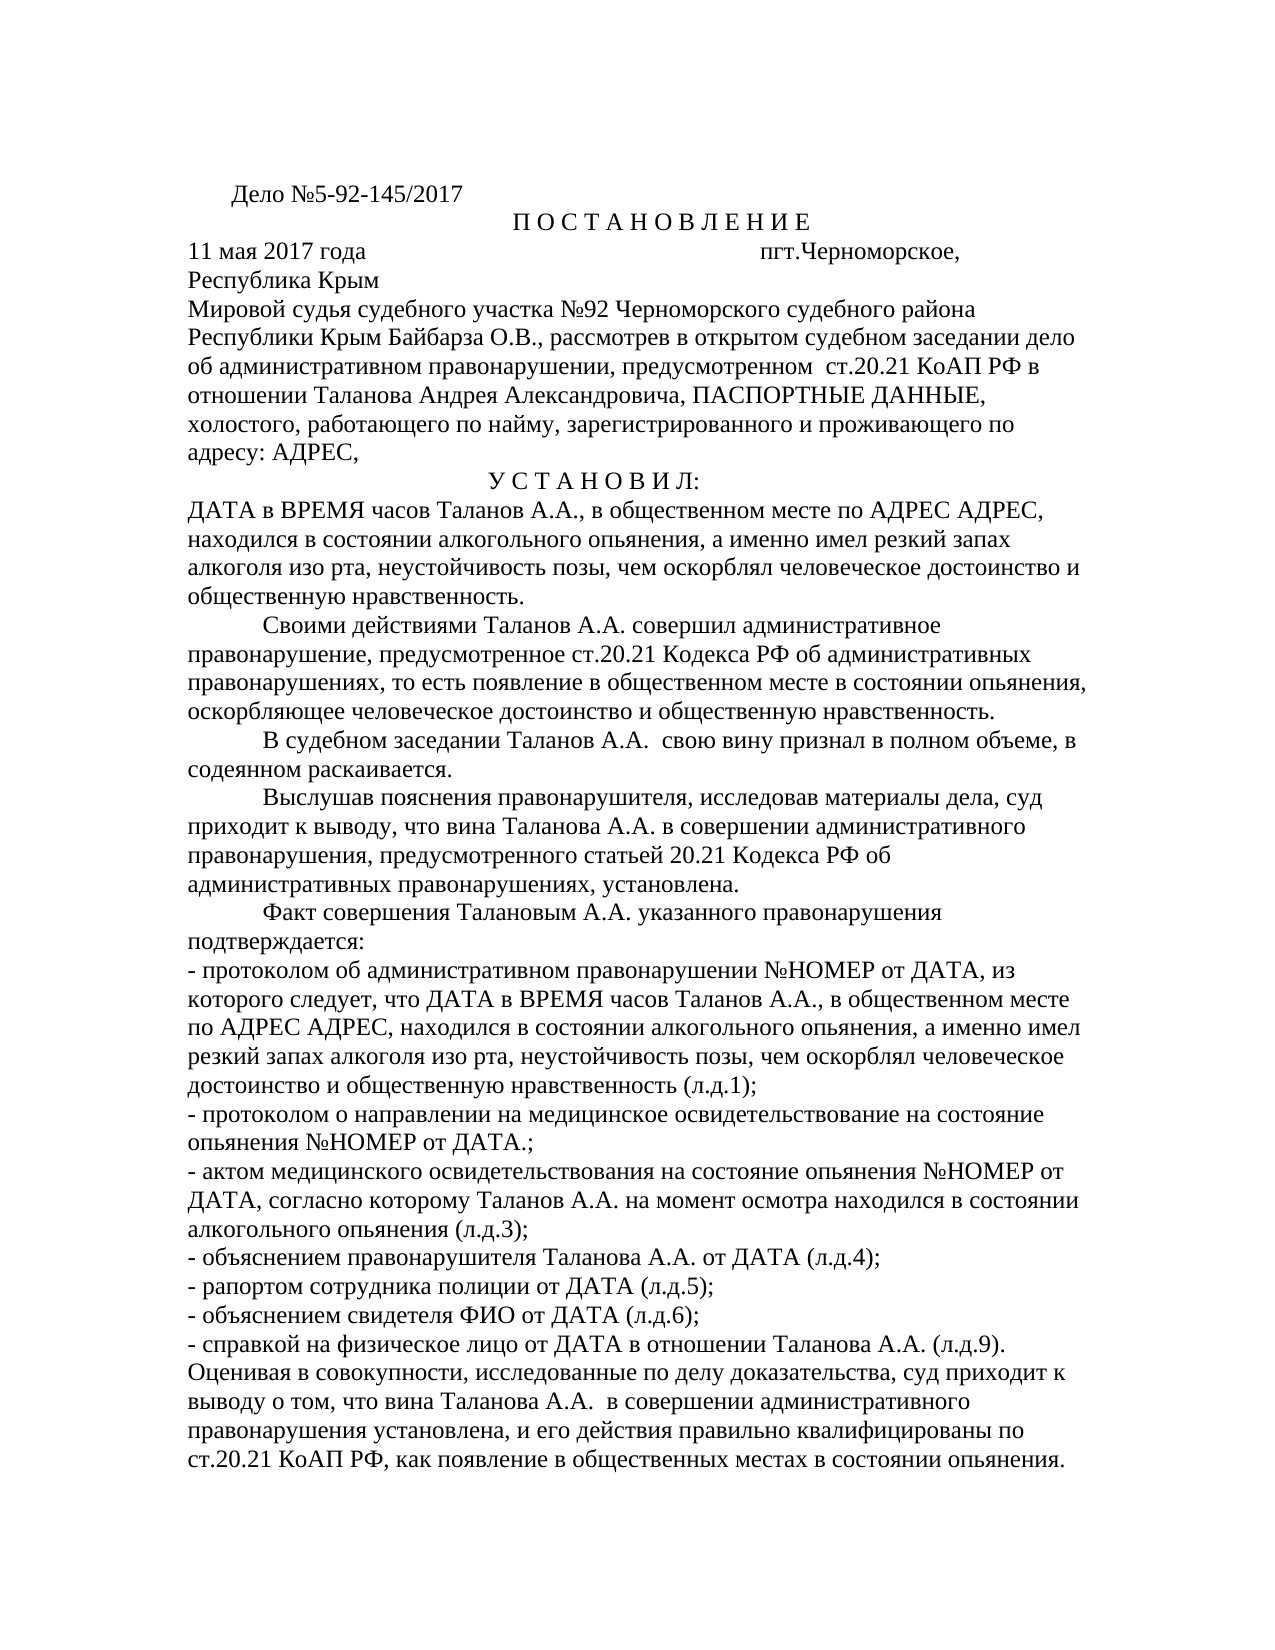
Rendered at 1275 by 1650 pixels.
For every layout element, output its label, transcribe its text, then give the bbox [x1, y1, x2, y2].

text В судебном заседании Таланов А.А. свою вину признал в полном объеме, в содеянном раскаивается. [187, 725, 1087, 782]
text П О С Т А Н О В Л Е Н И Е [187, 207, 1087, 236]
text - протоколом о направлении на медицинское освидетельствование на состояние опьянения №НОМЕР от ДАТА.; [187, 1099, 1087, 1156]
text Факт совершения Талановым А.А. указанного правонарушения подтверждается: [187, 897, 1087, 955]
text - объяснением правонарушителя Таланова А.А. от ДАТА (л.д.4); [187, 1242, 1087, 1271]
text - объяснением свидетеля ФИО от ДАТА (л.д.6); [187, 1300, 1087, 1329]
text Своими действиями Таланов А.А. совершил административное правонарушение, предусмотренное ст.20.21 Кодекса РФ об административных правонарушениях, то есть появление в общественном месте в состоянии опьянения, оскорбляющее человеческое достоинство и общественную нравственность. [187, 610, 1087, 725]
text - рапортом сотрудника полиции от ДАТА (л.д.5); [187, 1271, 1087, 1300]
text - протоколом об административном правонарушении №НОМЕР от ДАТА, из которого следует, что ДАТА в ВРЕМЯ часов Таланов А.А., в общественном месте по АДРЕС АДРЕС, находился в состоянии алкогольного опьянения, а именно имел резкий запах алкоголя изо рта, неустойчивость позы, чем оскорблял человеческое достоинство и общественную нравственность (л.д.1); [187, 955, 1087, 1099]
text Выслушав пояснения правонарушителя, исследовав материалы дела, суд приходит к выводу, что вина Таланова А.А. в совершении административного правонарушения, предусмотренного статьей 20.21 Кодекса РФ об административных правонарушениях, установлена. [187, 782, 1087, 897]
text 11 мая 2017 года пгт.Черноморское, Республика Крым [187, 236, 1087, 294]
text Мировой судья судебного участка №92 Черноморского судебного района Республики Крым Байбарза О.В., рассмотрев в открытом судебном заседании дело об административном правонарушении, предусмотренном ст.20.21 КоАП РФ в отношении Таланова Андрея Александровича, ПАСПОРТНЫЕ ДАННЫЕ, холостого, работающего по найму, зарегистрированного и проживающего по адресу: АДРЕС, [187, 294, 1087, 466]
text - актом медицинского освидетельствования на состояние опьянения №НОМЕР от ДАТА, согласно которому Таланов А.А. на момент осмотра находился в состоянии алкогольного опьянения (л.д.3); [187, 1156, 1087, 1242]
text Дело №5-92-145/2017 [187, 179, 1087, 207]
text У С Т А Н О В И Л: [187, 466, 1087, 495]
text ДАТА в ВРЕМЯ часов Таланов А.А., в общественном месте по АДРЕС АДРЕС, находился в состоянии алкогольного опьянения, а именно имел резкий запах алкоголя изо рта, неустойчивость позы, чем оскорблял человеческое достоинство и общественную нравственность. [187, 495, 1087, 610]
text Оценивая в совокупности, исследованные по делу доказательства, суд приходит к выводу о том, что вина Таланова А.А. в совершении административного правонарушения установлена, и его действия правильно квалифицированы по ст.20.21 КоАП РФ, как появление в общественных местах в состоянии опьянения. [187, 1357, 1087, 1472]
text - справкой на физическое лицо от ДАТА в отношении Таланова А.А. (л.д.9). [187, 1329, 1087, 1357]
